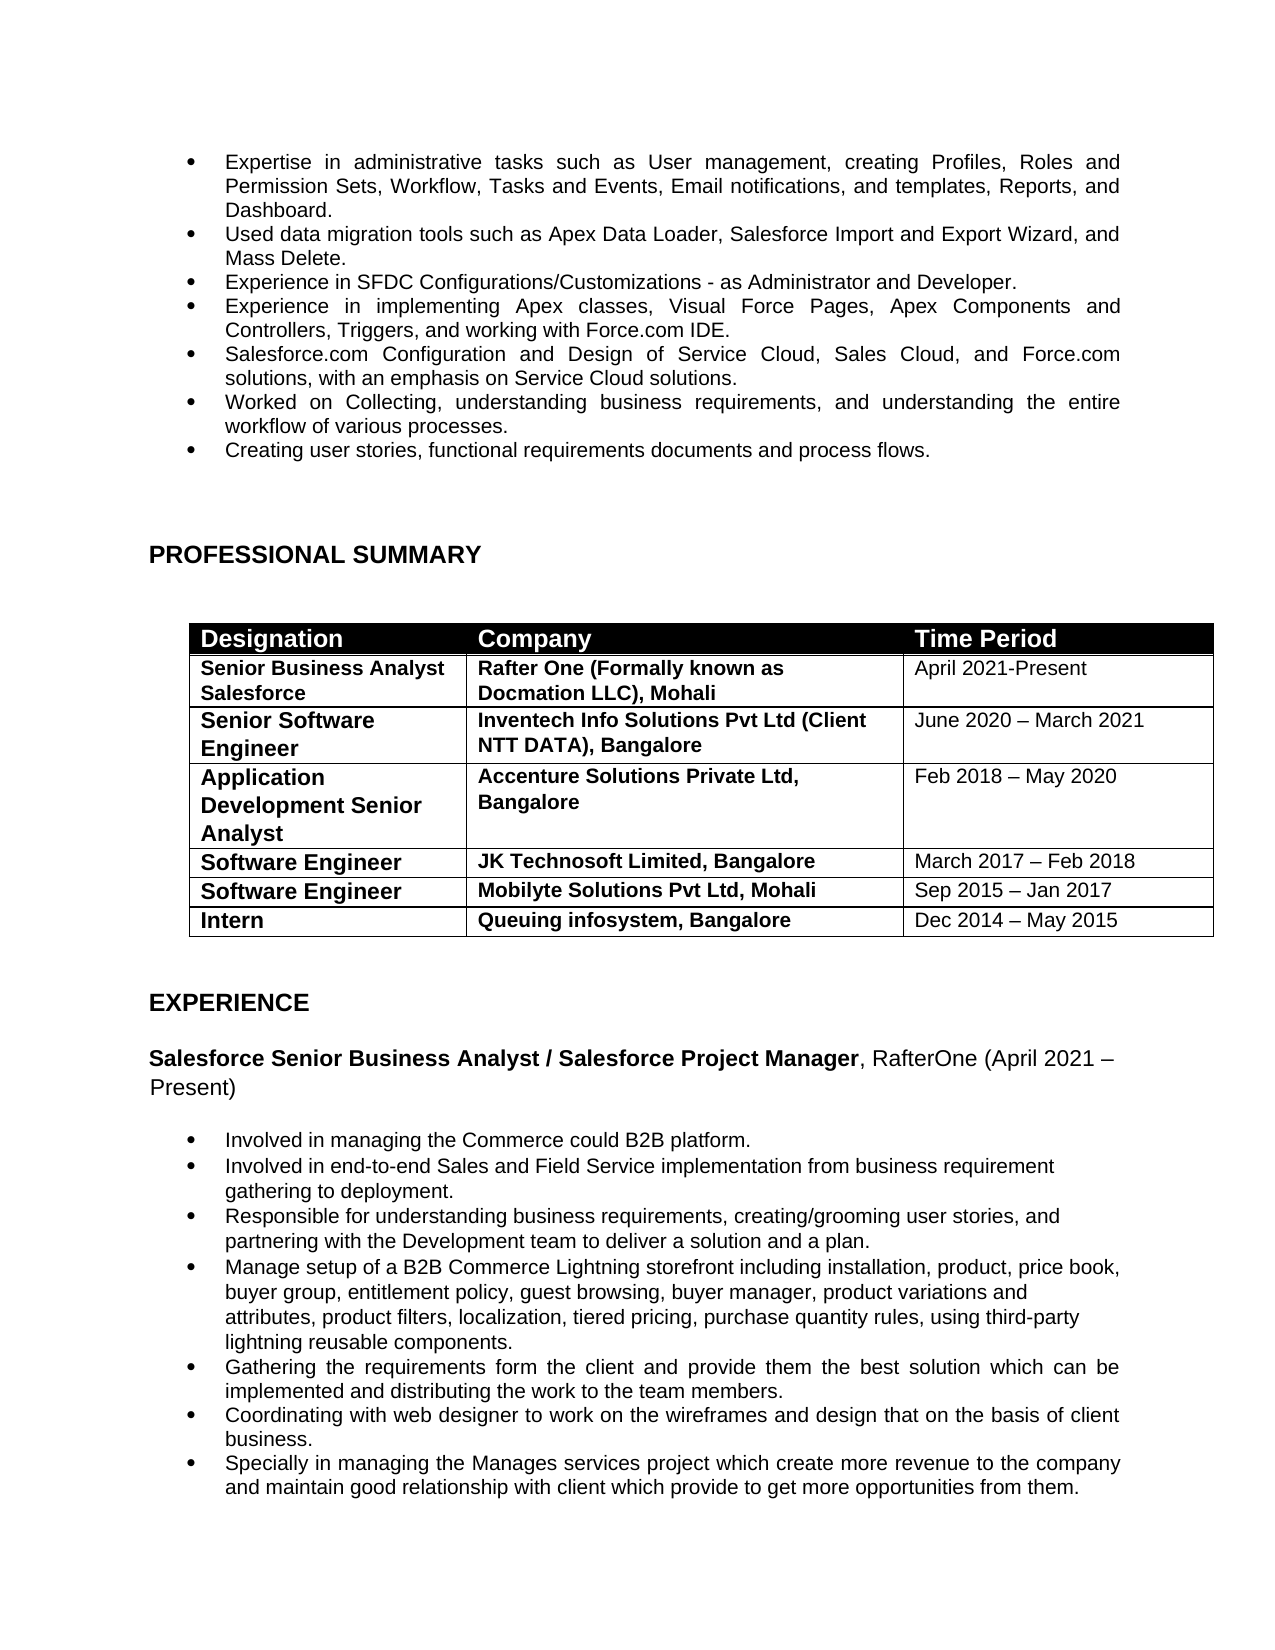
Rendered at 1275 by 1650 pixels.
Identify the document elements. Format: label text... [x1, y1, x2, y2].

table_header Designation [190, 624, 466, 654]
table_cell March 2017 – Feb 2018 [904, 849, 1213, 877]
subtitle EXPERIENCE [148, 988, 1122, 1017]
list Used data migration tools such as Apex Data Loader, Salesforce Import and Export Wizard, and Mass Delete. [187, 222, 1122, 270]
list Experience in implementing Apex classes, Visual Force Pages, Apex Components and Controllers, Triggers, and working with Force.com IDE. [187, 294, 1122, 342]
list Coordinating with web designer to work on the wireframes and design that on the basis of client business. [187, 1403, 1122, 1451]
subtitle PROFESSIONAL SUMMARY [148, 540, 1122, 569]
list Involved in managing the Commerce could B2B platform. [187, 1128, 1122, 1152]
list Worked on Collecting, understanding business requirements, and understanding the entire workflow of various processes. [187, 390, 1122, 438]
table_cell Software Engineer [190, 878, 466, 906]
table_cell Feb 2018 – May 2020 [904, 764, 1213, 848]
list Specially in managing the Manages services project which create more revenue to the company and maintain good relationship with client which provide to get more opportunities from them. [187, 1451, 1122, 1499]
list Involved in end-to-end Sales and Field Service implementation from business requirement gathering to deployment. [187, 1154, 1122, 1203]
table_header Company [467, 624, 903, 654]
list Responsible for understanding business requirements, creating/grooming user stories, and partnering with the Development team to deliver a solution and a plan. [187, 1204, 1122, 1253]
table_cell Dec 2014 – May 2015 [904, 908, 1213, 936]
table_cell Accenture Solutions Private Ltd, Bangalore [467, 764, 903, 848]
table_cell JK Technosoft Limited, Bangalore [467, 849, 903, 877]
table_cell Rafter One (Formally known as Docmation LLC), Mohali [467, 656, 903, 706]
table_cell Inventech Info Solutions Pvt Ltd (Client NTT DATA), Bangalore [467, 708, 903, 763]
list Manage setup of a B2B Commerce Lightning storefront including installation, product, price book, buyer group, entitlement policy, guest browsing, buyer manager, product variations and attributes, product filters, localization, tiered pricing, purchase quantity rules, using third-party lightning reusable components. [187, 1254, 1122, 1354]
table_cell Sep 2015 – Jan 2017 [904, 878, 1213, 906]
table_cell Mobilyte Solutions Pvt Ltd, Mohali [467, 878, 903, 906]
table_cell Application Development Senior Analyst [190, 764, 466, 848]
text Salesforce Senior Business Analyst / Salesforce Project Manager, RafterOne (April 2021 – Present) [148, 1045, 1122, 1100]
list Experience in SFDC Configurations/Customizations - as Administrator and Developer. [187, 270, 1122, 294]
list Salesforce.com Configuration and Design of Service Cloud, Sales Cloud, and Force.com solutions, with an emphasis on Service Cloud solutions. [187, 342, 1122, 390]
table_cell April 2021-Present [904, 656, 1213, 706]
table_cell Senior Software Engineer [190, 708, 466, 763]
table_header Time Period [904, 624, 1213, 654]
table_cell June 2020 – March 2021 [904, 708, 1213, 763]
table_cell Intern [190, 908, 466, 936]
table_cell Senior Business Analyst Salesforce [190, 656, 466, 706]
table_cell Queuing infosystem, Bangalore [467, 908, 903, 936]
list Gathering the requirements form the client and provide them the best solution which can be implemented and distributing the work to the team members. [187, 1355, 1122, 1403]
list Expertise in administrative tasks such as User management, creating Profiles, Roles and Permission Sets, Workflow, Tasks and Events, Email notifications, and templates, Reports, and Dashboard. [187, 150, 1122, 222]
table_cell Software Engineer [190, 849, 466, 877]
list Creating user stories, functional requirements documents and process flows. [187, 438, 1122, 462]
